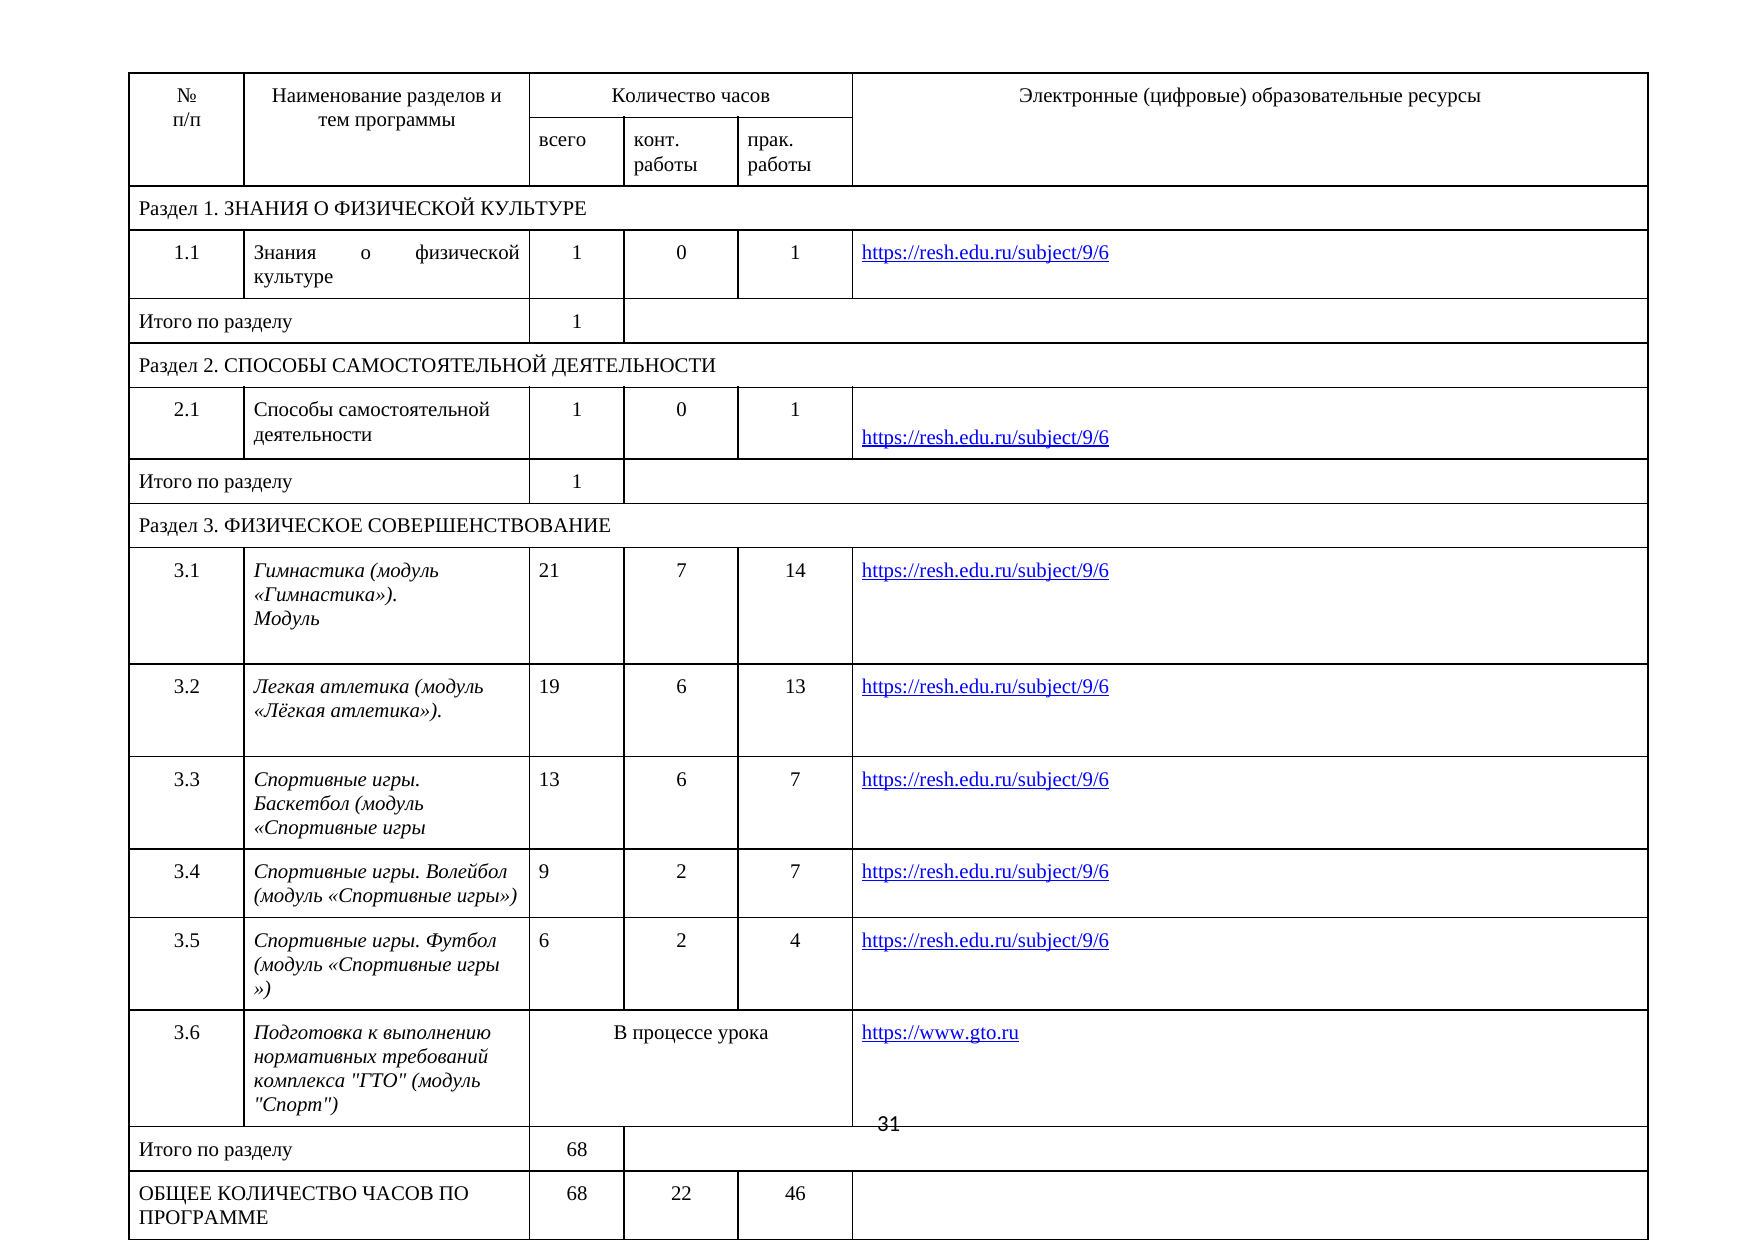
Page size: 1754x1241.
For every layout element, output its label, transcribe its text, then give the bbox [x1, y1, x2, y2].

table_cell Гимнастика (модуль «Гимнастика»). Модуль [245, 548, 529, 663]
table_cell 22 [625, 1172, 737, 1239]
table_cell 1 [530, 231, 623, 298]
table_cell 1 [530, 299, 623, 342]
table_cell 6 [625, 757, 737, 848]
table_header Электронные (цифровые) образовательные ресурсы [853, 74, 1647, 185]
table_cell 1 [530, 388, 623, 458]
table_cell 4 [739, 918, 852, 1009]
table_cell 14 [739, 548, 852, 663]
table_cell https://resh.edu.ru/subject/9/6 [853, 231, 1647, 298]
table_cell Спортивные игры. Волейбол (модуль «Спортивные игры») [245, 850, 529, 917]
table_header Наименование разделов и тем программы [245, 74, 529, 185]
table_cell https://resh.edu.ru/subject/9/6 [853, 548, 1647, 663]
table_cell Итого по разделу [130, 460, 529, 502]
table_cell 13 [530, 757, 623, 848]
table_cell 7 [625, 548, 737, 663]
table_cell Итого по разделу [130, 299, 529, 342]
table_cell 9 [530, 850, 623, 917]
table_cell [625, 299, 1647, 342]
table_cell https://resh.edu.ru/subject/9/6 [853, 388, 1647, 458]
table_cell 6 [625, 665, 737, 756]
table_cell 68 [530, 1127, 623, 1170]
table_header № п/п [130, 74, 243, 185]
table_cell Раздел 2. СПОСОБЫ САМОСТОЯТЕЛЬНОЙ ДЕЯТЕЛЬНОСТИ [130, 344, 1647, 386]
table_cell https://www.gto.ru [853, 1011, 1647, 1126]
table_cell 2.1 [130, 388, 243, 458]
table_cell конт. работы [625, 118, 737, 185]
table_cell [625, 1127, 1647, 1170]
table_cell 13 [739, 665, 852, 756]
table_cell https://resh.edu.ru/subject/9/6 [853, 918, 1647, 1009]
table_cell 7 [739, 757, 852, 848]
table_cell 3.2 [130, 665, 243, 756]
table_cell 1.1 [130, 231, 243, 298]
table_cell 3.6 [130, 1011, 243, 1126]
table_cell Итого по разделу [130, 1127, 529, 1170]
table_cell Легкая атлетика (модуль «Лёгкая атлетика»). [245, 665, 529, 756]
table_cell 2 [625, 918, 737, 1009]
table_cell 46 [739, 1172, 852, 1239]
table_cell 1 [739, 231, 852, 298]
table_cell В процессе урока [530, 1011, 852, 1126]
table_cell ОБЩЕЕ КОЛИЧЕСТВО ЧАСОВ ПО ПРОГРАММЕ [130, 1172, 529, 1239]
table_cell Способы самостоятельной деятельности [245, 388, 529, 458]
table_cell 7 [739, 850, 852, 917]
table_cell 1 [739, 388, 852, 458]
table_cell https://resh.edu.ru/subject/9/6 [853, 850, 1647, 917]
table_cell всего [530, 118, 623, 185]
table_cell https://resh.edu.ru/subject/9/6 [853, 757, 1647, 848]
table_cell Спортивные игры. Баскетбол (модуль «Спортивные игры [245, 757, 529, 848]
table_cell 0 [625, 388, 737, 458]
table_cell 19 [530, 665, 623, 756]
table_cell Раздел 1. ЗНАНИЯ О ФИЗИЧЕСКОЙ КУЛЬТУРЕ [130, 187, 1647, 229]
table_cell Спортивные игры. Футбол (модуль «Спортивные игры ») [245, 918, 529, 1009]
table_header Количество часов [530, 74, 852, 116]
table_cell Знания о физической культуре [245, 231, 529, 298]
table_cell 6 [530, 918, 623, 1009]
table_cell https://resh.edu.ru/subject/9/6 [853, 665, 1647, 756]
table_cell 68 [530, 1172, 623, 1239]
table_cell 2 [625, 850, 737, 917]
table_cell 3.5 [130, 918, 243, 1009]
table_cell 3.4 [130, 850, 243, 917]
table_cell 0 [625, 231, 737, 298]
table_cell 3.1 [130, 548, 243, 663]
table_cell Раздел 3. ФИЗИЧЕСКОЕ СОВЕРШЕНСТВОВАНИЕ [130, 504, 1647, 547]
table_cell 1 [530, 460, 623, 502]
table_cell [625, 460, 1647, 502]
table_cell [853, 1172, 1647, 1239]
table_cell Подготовка к выполнению нормативных требований комплекса "ГТО" (модуль "Спорт") [245, 1011, 529, 1126]
table_cell прак. работы [739, 118, 852, 185]
table_cell 21 [530, 548, 623, 663]
table_cell 3.3 [130, 757, 243, 848]
